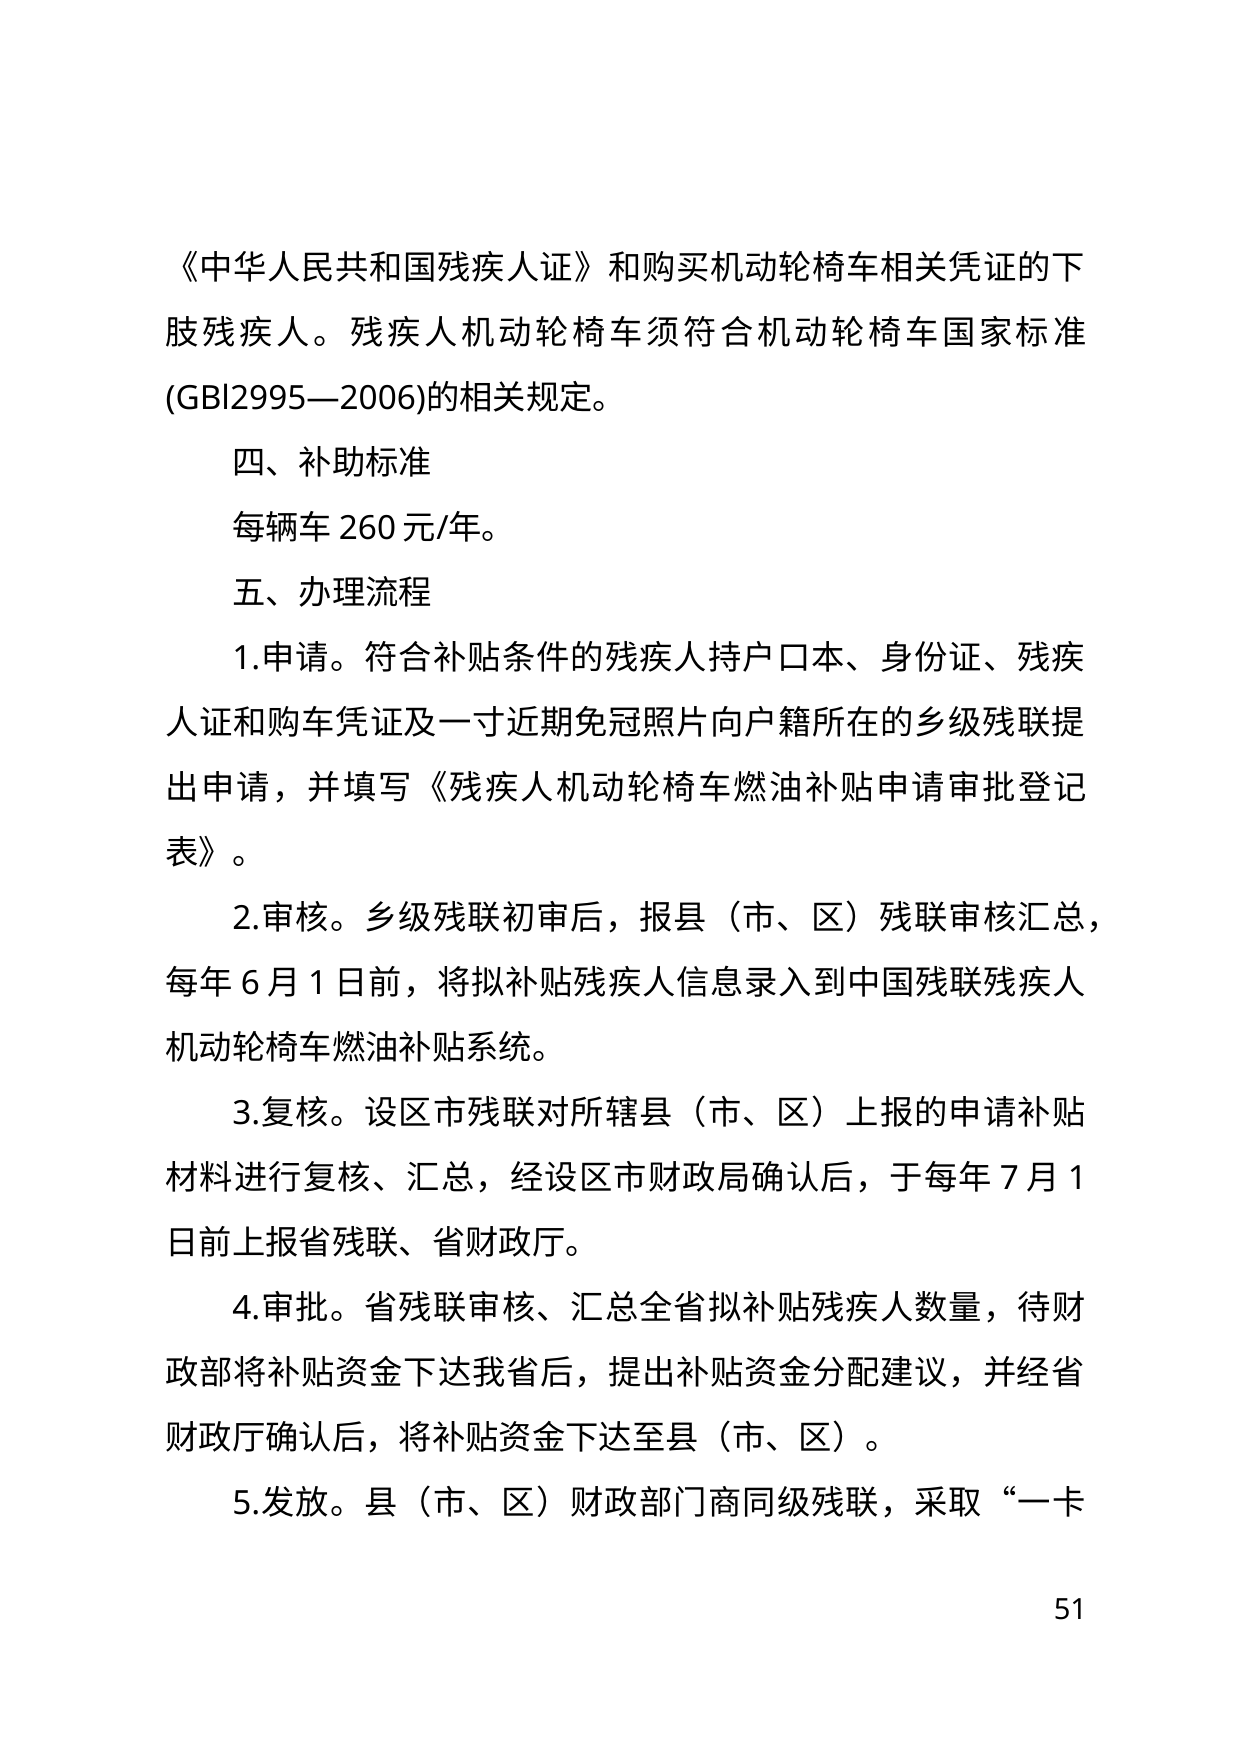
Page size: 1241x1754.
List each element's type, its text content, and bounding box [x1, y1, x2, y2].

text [165, 1468, 1087, 1533]
text 四、补助标准 [165, 428, 1087, 493]
text 3.复核。设区市残联对所辖县（市、区）上报的申请补贴材料进行复核、汇总，经设区市财政局确认后，于每年7月1日前上报省残联、省财政厅。 [165, 1078, 1087, 1273]
text 4.审批。省残联审核、汇总全省拟补贴残疾人数量，待财政部将补贴资金下达我省后，提出补贴资金分配建议，并经省财政厅确认后，将补贴资金下达至县（市、区）。 [165, 1273, 1087, 1468]
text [165, 233, 1087, 428]
text 每辆车260元/年。 [165, 493, 1087, 558]
text 2.审核。乡级残联初审后，报县（市、区）残联审核汇总，每年6月1日前，将拟补贴残疾人信息录入到中国残联残疾人机动轮椅车燃油补贴系统。 [165, 883, 1087, 1078]
text 1.申请。符合补贴条件的残疾人持户口本、身份证、残疾人证和购车凭证及一寸近期免冠照片向户籍所在的乡级残联提出申请，并填写《残疾人机动轮椅车燃油补贴申请审批登记表》。 [165, 623, 1087, 883]
text 五、办理流程 [165, 558, 1087, 623]
